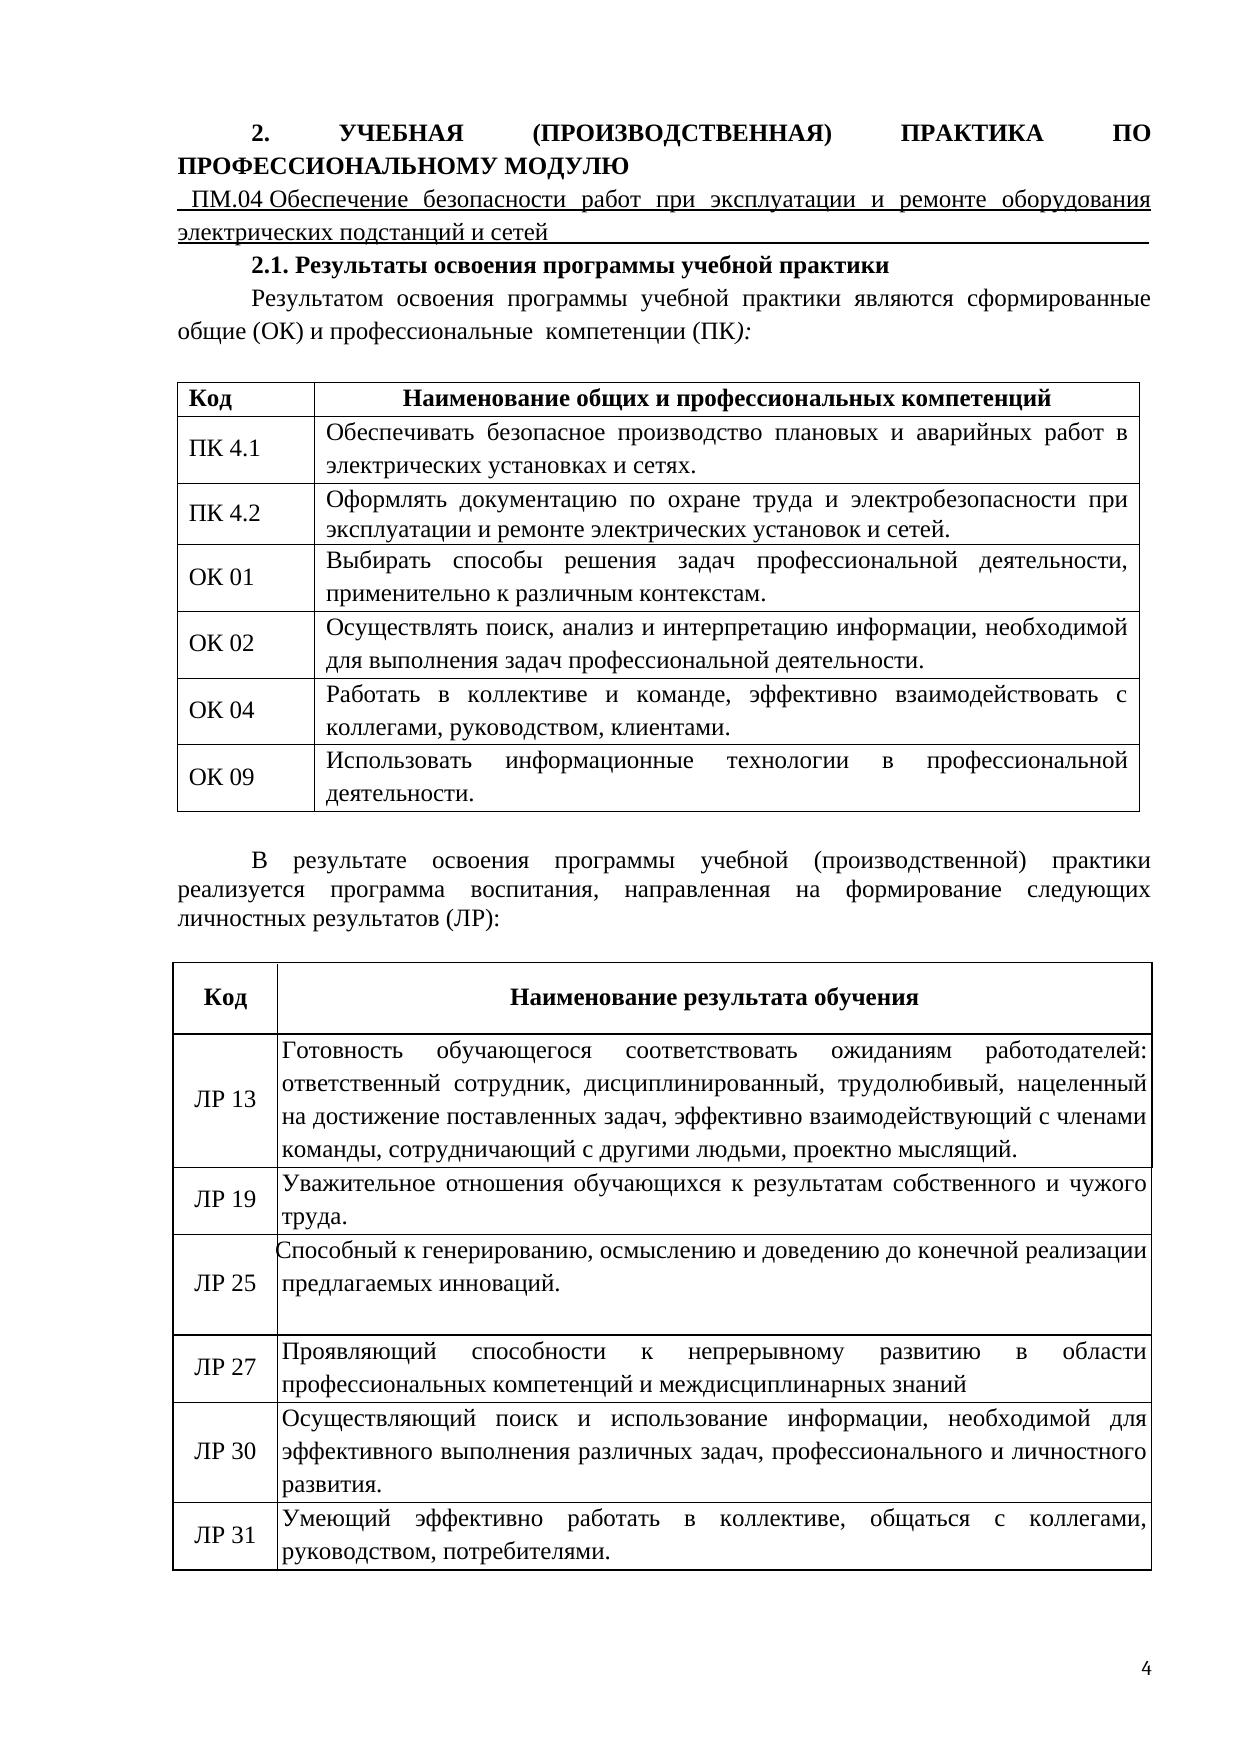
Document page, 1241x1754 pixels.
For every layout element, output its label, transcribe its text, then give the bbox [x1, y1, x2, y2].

table_cell Обеспечивать безопасное производство плановых и аварийных работ в электрических установках и сетях. [315, 417, 1139, 483]
table_cell ЛР 27 [174, 1336, 277, 1401]
text Результатом освоения программы учебной практики являются сформированные общие (ОК) и профессиональные компетенции (ПК): [177, 283, 1152, 345]
table_cell ОК 02 [178, 612, 314, 678]
table_header Код [178, 383, 314, 416]
table_header Наименование общих и профессиональных компетенций [315, 383, 1139, 416]
table_cell Выбирать способы решения задач профессиональной деятельности, применительно к различным контекстам. [315, 545, 1139, 611]
table_cell Осуществлять поиск, анализ и интерпретацию информации, необходимой для выполнения задач профессиональной деятельности. [315, 612, 1139, 678]
table_cell Оформлять документацию по охране труда и электробезопасности при эксплуатации и ремонте электрических установок и сетей. [315, 484, 1139, 544]
table_cell ЛР 30 [174, 1403, 277, 1502]
table_cell Проявляющий способности к непрерывному развитию в области профессиональных компетенций и междисциплинарных знаний [278, 1336, 1151, 1401]
table_cell Уважительное отношения обучающихся к результатам собственного и чужого труда. [278, 1168, 1151, 1234]
text В результате освоения программы учебной (производственной) практики реализуется программа воспитания, направленная на формирование следующих личностных результатов (ЛР): [177, 845, 1152, 931]
table_cell Осуществляющий поиск и использование информации, необходимой для эффективного выполнения различных задач, профессионального и личностного развития. [278, 1403, 1151, 1502]
table_cell Использовать информационные технологии в профессиональной деятельности. [315, 745, 1139, 811]
table_cell ПК 4.1 [178, 417, 314, 483]
table_cell ЛР 13 [174, 1035, 277, 1166]
table_cell ЛР 25 [174, 1235, 277, 1334]
table_cell ОК 01 [178, 545, 314, 611]
table_cell ОК 09 [178, 745, 314, 811]
table_cell Умеющий эффективно работать в коллективе, общаться с коллегами, руководством, потребителями. [278, 1503, 1151, 1569]
table_cell Готовность обучающегося соответствовать ожиданиям работодателей: ответственный сотрудник, дисциплинированный, трудолюбивый, нацеленный на достижение поставленных задач, эффективно взаимодействующий с членами команды, сотрудничающий с другими людьми, проектно мыслящий. [278, 1035, 1151, 1166]
text ПМ.04 Обеспечение безопасности работ при эксплуатации и ремонте оборудования электрических подстанций и сетей________________________________________________ [177, 184, 1152, 246]
table_header Наименование результата обучения [278, 963, 1151, 1033]
table_header Код [174, 963, 277, 1033]
table_cell Работать в коллективе и команде, эффективно взаимодействовать с коллегами, руководством, клиентами. [315, 679, 1139, 744]
text 2.1. Результаты освоения программы учебной практики [177, 250, 1152, 279]
table_cell ЛР 31 [174, 1503, 277, 1569]
table_cell ОК 04 [178, 679, 314, 744]
table_cell ЛР 19 [174, 1168, 277, 1234]
table_cell ПК 4.2 [178, 484, 314, 544]
table_cell Способный к генерированию, осмыслению и доведению до конечной реализации предлагаемых инноваций. [278, 1235, 1151, 1334]
text 2. УЧЕБНАЯ (ПРОИЗВОДСТВЕННАЯ) ПРАКТИКА ПО ПРОФЕССИОНАЛЬНОМУ МОДУЛЮ [177, 118, 1152, 180]
